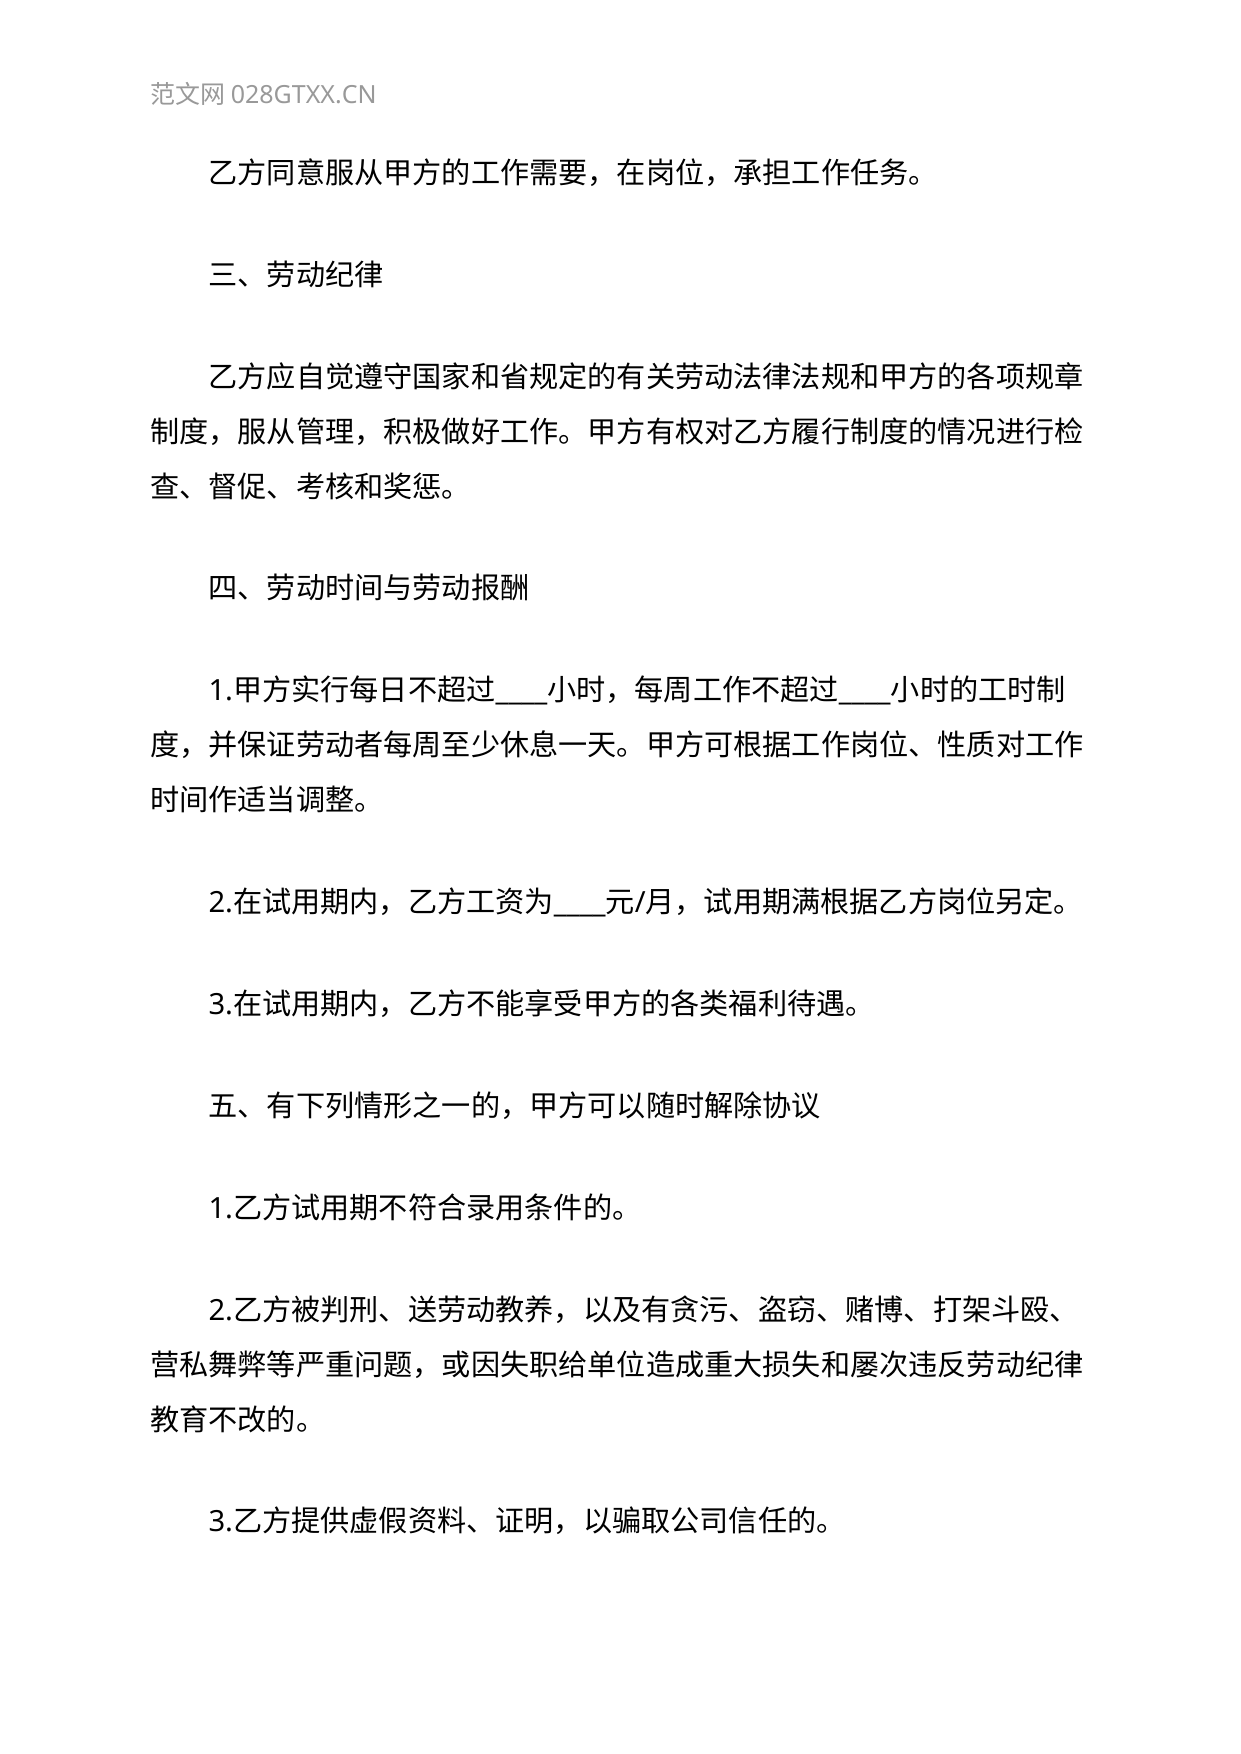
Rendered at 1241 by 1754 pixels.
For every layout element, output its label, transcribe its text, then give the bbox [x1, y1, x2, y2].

text 2.乙方被判刑、送劳动教养，以及有贪污、盗窃、赌博、打架斗殴、营私舞弊等严重问题，或因失职给单位造成重大损失和屡次违反劳动纪律教育不改的。 [150, 1286, 1090, 1438]
text 三、劳动纪律 [150, 252, 1090, 294]
text 五、有下列情形之一的，甲方可以随时解除协议 [150, 1082, 1090, 1125]
text 1.乙方试用期不符合录用条件的。 [150, 1184, 1090, 1227]
text 乙方同意服从甲方的工作需要，在岗位，承担工作任务。 [150, 150, 1090, 192]
text 3.乙方提供虚假资料、证明，以骗取公司信任的。 [150, 1498, 1090, 1540]
text 乙方应自觉遵守国家和省规定的有关劳动法律法规和甲方的各项规章制度，服从管理，积极做好工作。甲方有权对乙方履行制度的情况进行检查、督促、考核和奖惩。 [150, 353, 1090, 506]
text 四、劳动时间与劳动报酬 [150, 565, 1090, 607]
text 1.甲方实行每日不超过____小时，每周工作不超过____小时的工时制度，并保证劳动者每周至少休息一天。甲方可根据工作岗位、性质对工作时间作适当调整。 [150, 667, 1090, 819]
text 3.在试用期内，乙方不能享受甲方的各类福利待遇。 [150, 981, 1090, 1023]
text 2.在试用期内，乙方工资为____元/月，试用期满根据乙方岗位另定。 [150, 878, 1090, 921]
